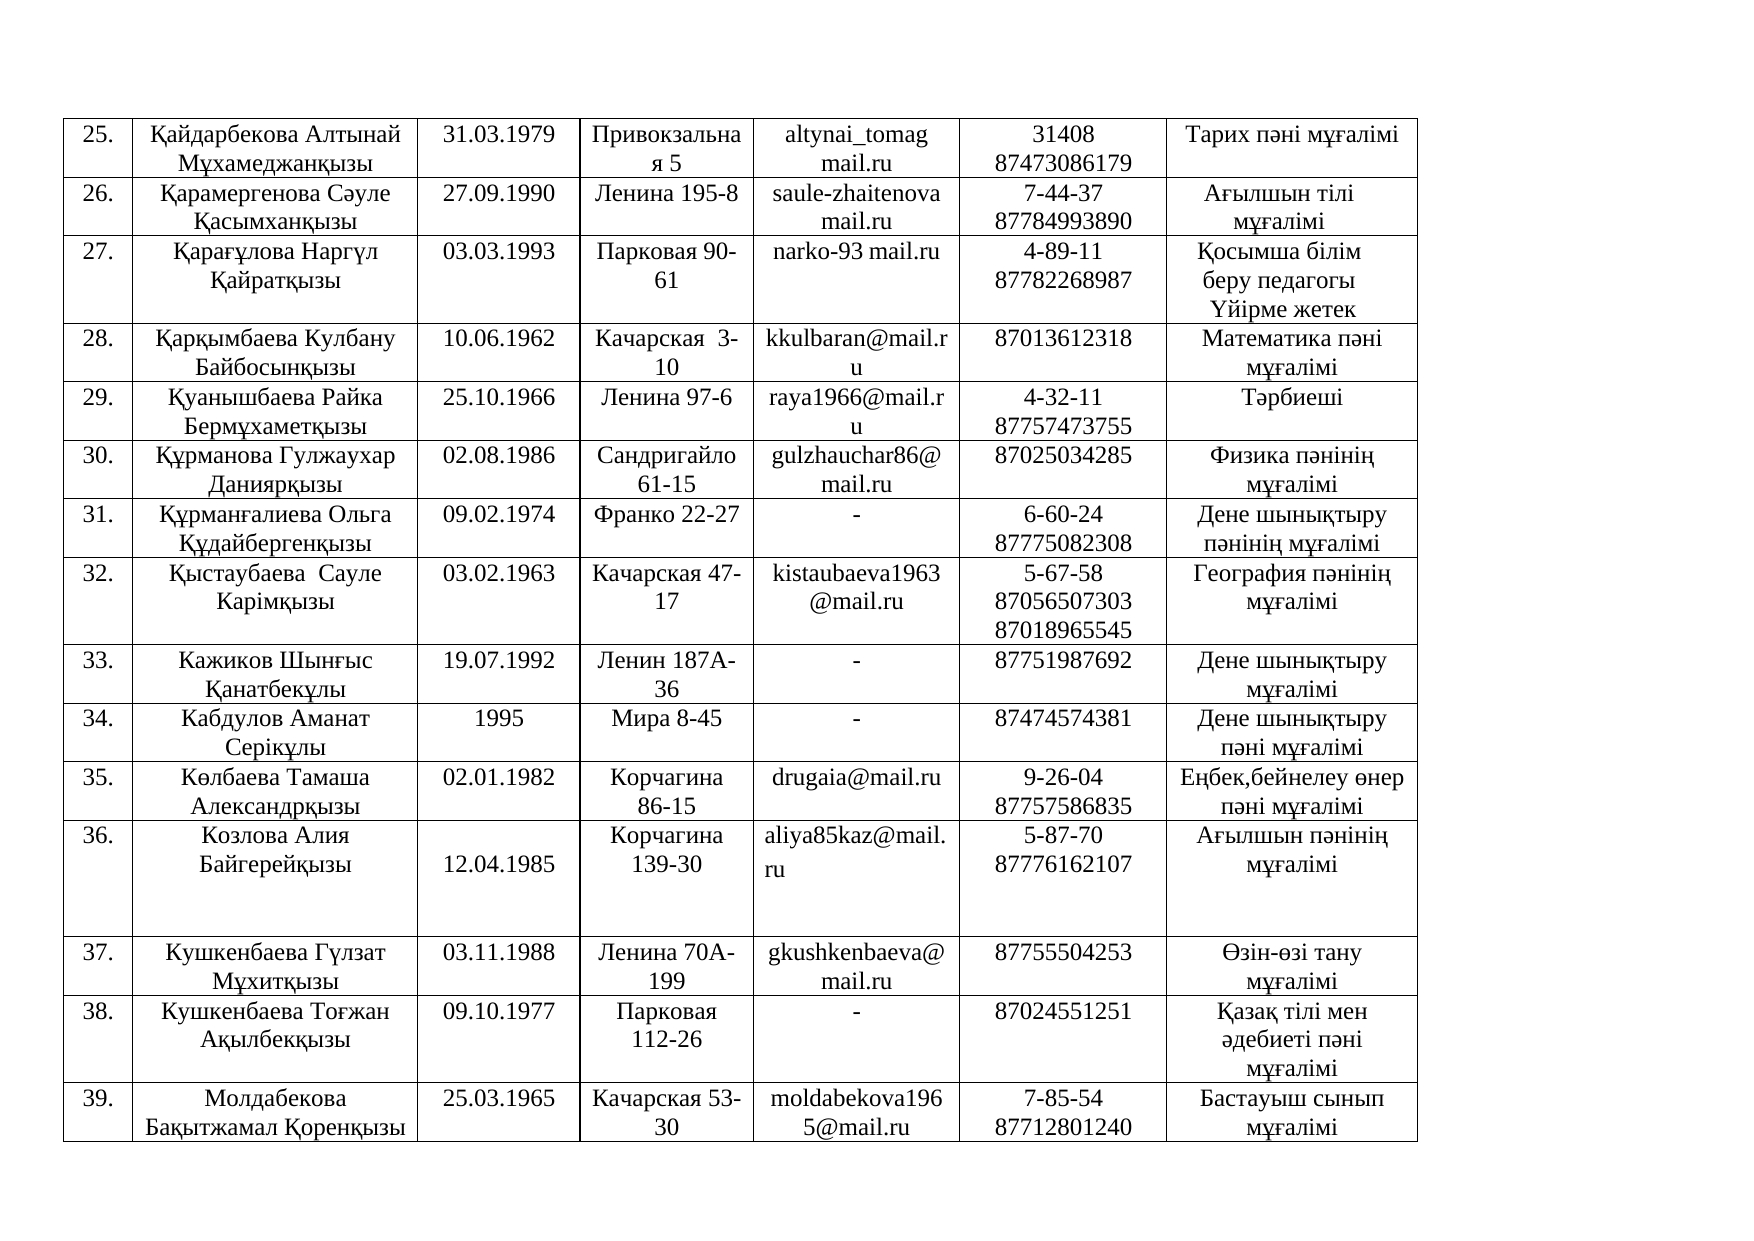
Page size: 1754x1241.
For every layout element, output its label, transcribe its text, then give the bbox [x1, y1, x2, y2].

table_cell 37. [64, 937, 132, 995]
table_cell 6-60-24 87775082308 [960, 499, 1166, 557]
table_cell 12.04.1985 [418, 821, 579, 936]
table_cell 31. [64, 499, 132, 557]
table_cell Қарамергенова Сәуле Қасымханқызы [133, 178, 417, 235]
table_cell Козлова Алия Байгерейқызы [133, 821, 417, 936]
table_cell География пәнінің мұғалімі [1167, 558, 1417, 644]
table_cell 29. [64, 382, 132, 439]
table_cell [754, 1083, 959, 1141]
table_cell Математика пәні мұғалімі [1167, 324, 1417, 381]
table_cell Қарқымбаева Кулбану Байбосынқызы [133, 324, 417, 381]
table_cell Қайдарбекова Алтынай Мұхамеджанқызы [133, 119, 417, 177]
table_cell Қарағұлова Наргүл Қайратқызы [133, 236, 417, 322]
table_cell Кажиков Шынғыс Қанатбекұлы [133, 645, 417, 702]
table_cell 25.03.1965 [418, 1083, 579, 1141]
table_cell Ленина 195-8 [581, 178, 753, 235]
table_cell Парковая 112-26 [581, 996, 753, 1082]
table_cell 02.08.1986 [418, 441, 579, 498]
table_cell gulzhauchar86@mail.ru [754, 441, 959, 498]
table_cell 25.10.1966 [418, 382, 579, 439]
table_cell 1995 [418, 704, 579, 761]
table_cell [133, 1083, 417, 1141]
table_cell - [754, 704, 959, 761]
table_cell Қуанышбаева Райка Бермұхаметқызы [133, 382, 417, 439]
table_cell 39. [64, 1083, 132, 1141]
table_cell Дене шынықтыру пәні мұғалімі [1167, 704, 1417, 761]
table_cell 30. [64, 441, 132, 498]
table_cell Мира 8-45 [581, 704, 753, 761]
table_cell 03.11.1988 [418, 937, 579, 995]
table_cell Корчагина 139-30 [581, 821, 753, 936]
table_cell Ленин 187А-36 [581, 645, 753, 702]
table_cell Ағылшын тілі мұғалімі [1167, 178, 1417, 235]
table_cell Құрманғалиева Ольга Құдайбергенқызы [133, 499, 417, 557]
table_cell - [754, 499, 959, 557]
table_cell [960, 1083, 1166, 1141]
table_cell altynai_tomag mail.ru [754, 119, 959, 177]
table_cell Ленина 70А-199 [581, 937, 753, 995]
table_cell 25. [64, 119, 132, 177]
table_cell Еңбек,бейнелеу өнер пәні мұғалімі [1167, 762, 1417, 819]
table_cell narko-93 mail.ru [754, 236, 959, 322]
table_cell Өзін-өзі тану мұғалімі [1167, 937, 1417, 995]
table_cell Cандригайло 61-15 [581, 441, 753, 498]
table_cell 87474574381 [960, 704, 1166, 761]
table_cell Качарская 47-17 [581, 558, 753, 644]
table_cell Қосымша білім беру педагогы Үйірме жетек [1167, 236, 1417, 322]
table_cell 26. [64, 178, 132, 235]
table_cell 10.06.1962 [418, 324, 579, 381]
table_cell Физика пәнінің мұғалімі [1167, 441, 1417, 498]
table_cell 02.01.1982 [418, 762, 579, 819]
table_cell raya1966@mail.ru [754, 382, 959, 439]
table_cell - [754, 645, 959, 702]
table_cell 03.03.1993 [418, 236, 579, 322]
table_cell 19.07.1992 [418, 645, 579, 702]
table_cell Качарская 3-10 [581, 324, 753, 381]
table_cell Ағылшын пәнінің мұғалімі [1167, 821, 1417, 936]
table_cell 31.03.1979 [418, 119, 579, 177]
table_cell 4-32-11 87757473755 [960, 382, 1166, 439]
table_cell Франко 22-27 [581, 499, 753, 557]
table_cell Көлбаева Тамаша Александрқызы [133, 762, 417, 819]
table_cell drugaia@mail.ru [754, 762, 959, 819]
table_cell Тарих пәні мұғалімі [1167, 119, 1417, 177]
table_cell gkushkenbaeva@mail.ru [754, 937, 959, 995]
table_cell 27. [64, 236, 132, 322]
table_cell 87751987692 [960, 645, 1166, 702]
table_cell 35. [64, 762, 132, 819]
table_cell Ленина 97-6 [581, 382, 753, 439]
table_cell Кабдулов Аманат Серікұлы [133, 704, 417, 761]
table_cell kkulbaran@mail.ru [754, 324, 959, 381]
table_cell Корчагина 86-15 [581, 762, 753, 819]
table_cell Құрманова Гулжаухар Даниярқызы [133, 441, 417, 498]
table_cell Качарская 53-30 [581, 1083, 753, 1141]
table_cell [1167, 1083, 1417, 1141]
table_cell 03.02.1963 [418, 558, 579, 644]
table_cell 09.02.1974 [418, 499, 579, 557]
table_cell Привокзальная 5 [581, 119, 753, 177]
table_cell 34. [64, 704, 132, 761]
table_cell 9-26-04 87757586835 [960, 762, 1166, 819]
table_cell 5-87-70 87776162107 [960, 821, 1166, 936]
table_cell Дене шынықтыру мұғалімі [1167, 645, 1417, 702]
table_cell 28. [64, 324, 132, 381]
table_cell kistaubaeva1963@mail.ru [754, 558, 959, 644]
table_cell Кушкенбаева Гүлзат Мұхитқызы [133, 937, 417, 995]
table_cell Дене шынықтыру пәнінің мұғалімі [1167, 499, 1417, 557]
table_cell Қыстаубаева Сауле Карімқызы [133, 558, 417, 644]
table_cell Тәрбиеші [1167, 382, 1417, 439]
table_cell 87013612318 [960, 324, 1166, 381]
table_cell 31408 87473086179 [960, 119, 1166, 177]
table_cell saule-zhaitenova mail.ru [754, 178, 959, 235]
table_cell - [754, 996, 959, 1082]
table_cell Кушкенбаева Тоғжан Ақылбекқызы [133, 996, 417, 1082]
table_cell 87025034285 [960, 441, 1166, 498]
table_cell 87024551251 [960, 996, 1166, 1082]
table_cell 09.10.1977 [418, 996, 579, 1082]
table_cell 7-44-37 87784993890 [960, 178, 1166, 235]
table_cell 87755504253 [960, 937, 1166, 995]
table_cell Қазақ тілі мен әдебиеті пәні мұғалімі [1167, 996, 1417, 1082]
table_cell 4-89-11 87782268987 [960, 236, 1166, 322]
table_cell Парковая 90-61 [581, 236, 753, 322]
table_cell 27.09.1990 [418, 178, 579, 235]
table_cell 32. [64, 558, 132, 644]
table_cell 36. [64, 821, 132, 936]
table_cell 5-67-58 87056507303 87018965545 [960, 558, 1166, 644]
table_cell aliya85kaz@mail.ru [754, 821, 959, 936]
table_cell 33. [64, 645, 132, 702]
table_cell 38. [64, 996, 132, 1082]
